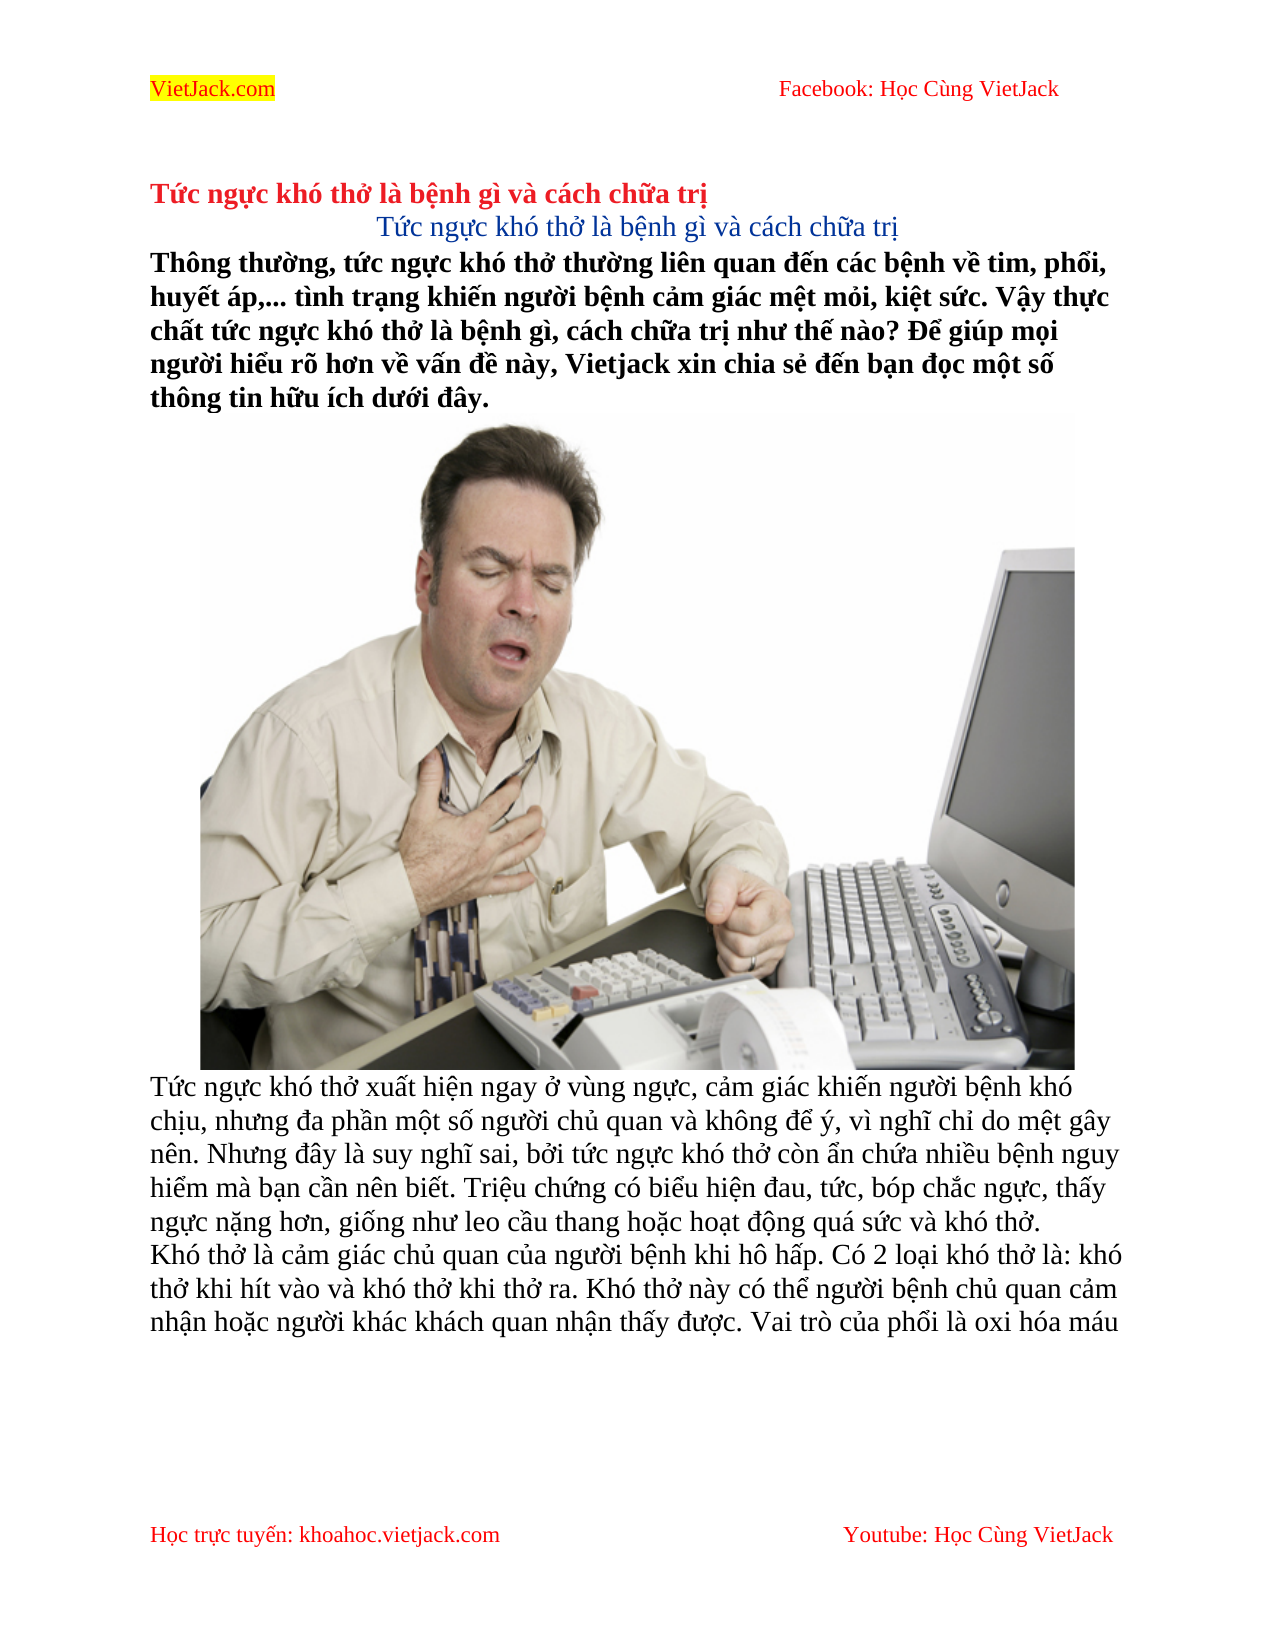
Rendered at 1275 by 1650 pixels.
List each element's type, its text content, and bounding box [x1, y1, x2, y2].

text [150, 1237, 1125, 1338]
text Tức ngực khó thở là bệnh gì và cách chữa trị [150, 150, 1125, 209]
text Thông thường, tức ngực khó thở thường liên quan đến các bệnh về tim, phổi, huyết áp,... tình trạng khiến người bệnh cảm giác mệt mỏi, kiệt sức. Vậy thực chất tức ngực khó thở là bệnh gì, cách chữa trị như thế nào? Để giúp mọi người hiểu rõ hơn về vấn đề này, Vietjack xin chia sẻ đến bạn đọc một số thông tin hữu ích dưới đây. [150, 246, 1125, 413]
text Tức ngực khó thở xuất hiện ngay ở vùng ngực, cảm giác khiến người bệnh khó chịu, nhưng đa phần một số người chủ quan và không để ý, vì nghĩ chỉ do mệt gây nên. Nhưng đây là suy nghĩ sai, bởi tức ngực khó thở còn ẩn chứa nhiều bệnh nguy hiểm mà bạn cần nên biết. Triệu chứng có biểu hiện đau, tức, bóp chắc ngực, thấy ngực nặng hơn, giống như leo cầu thang hoặc hoạt động quá sức và khó thở. [150, 1069, 1125, 1237]
picture [200, 413, 1075, 1070]
subtitle Tức ngực khó thở là bệnh gì và cách chữa trị [150, 209, 1125, 243]
